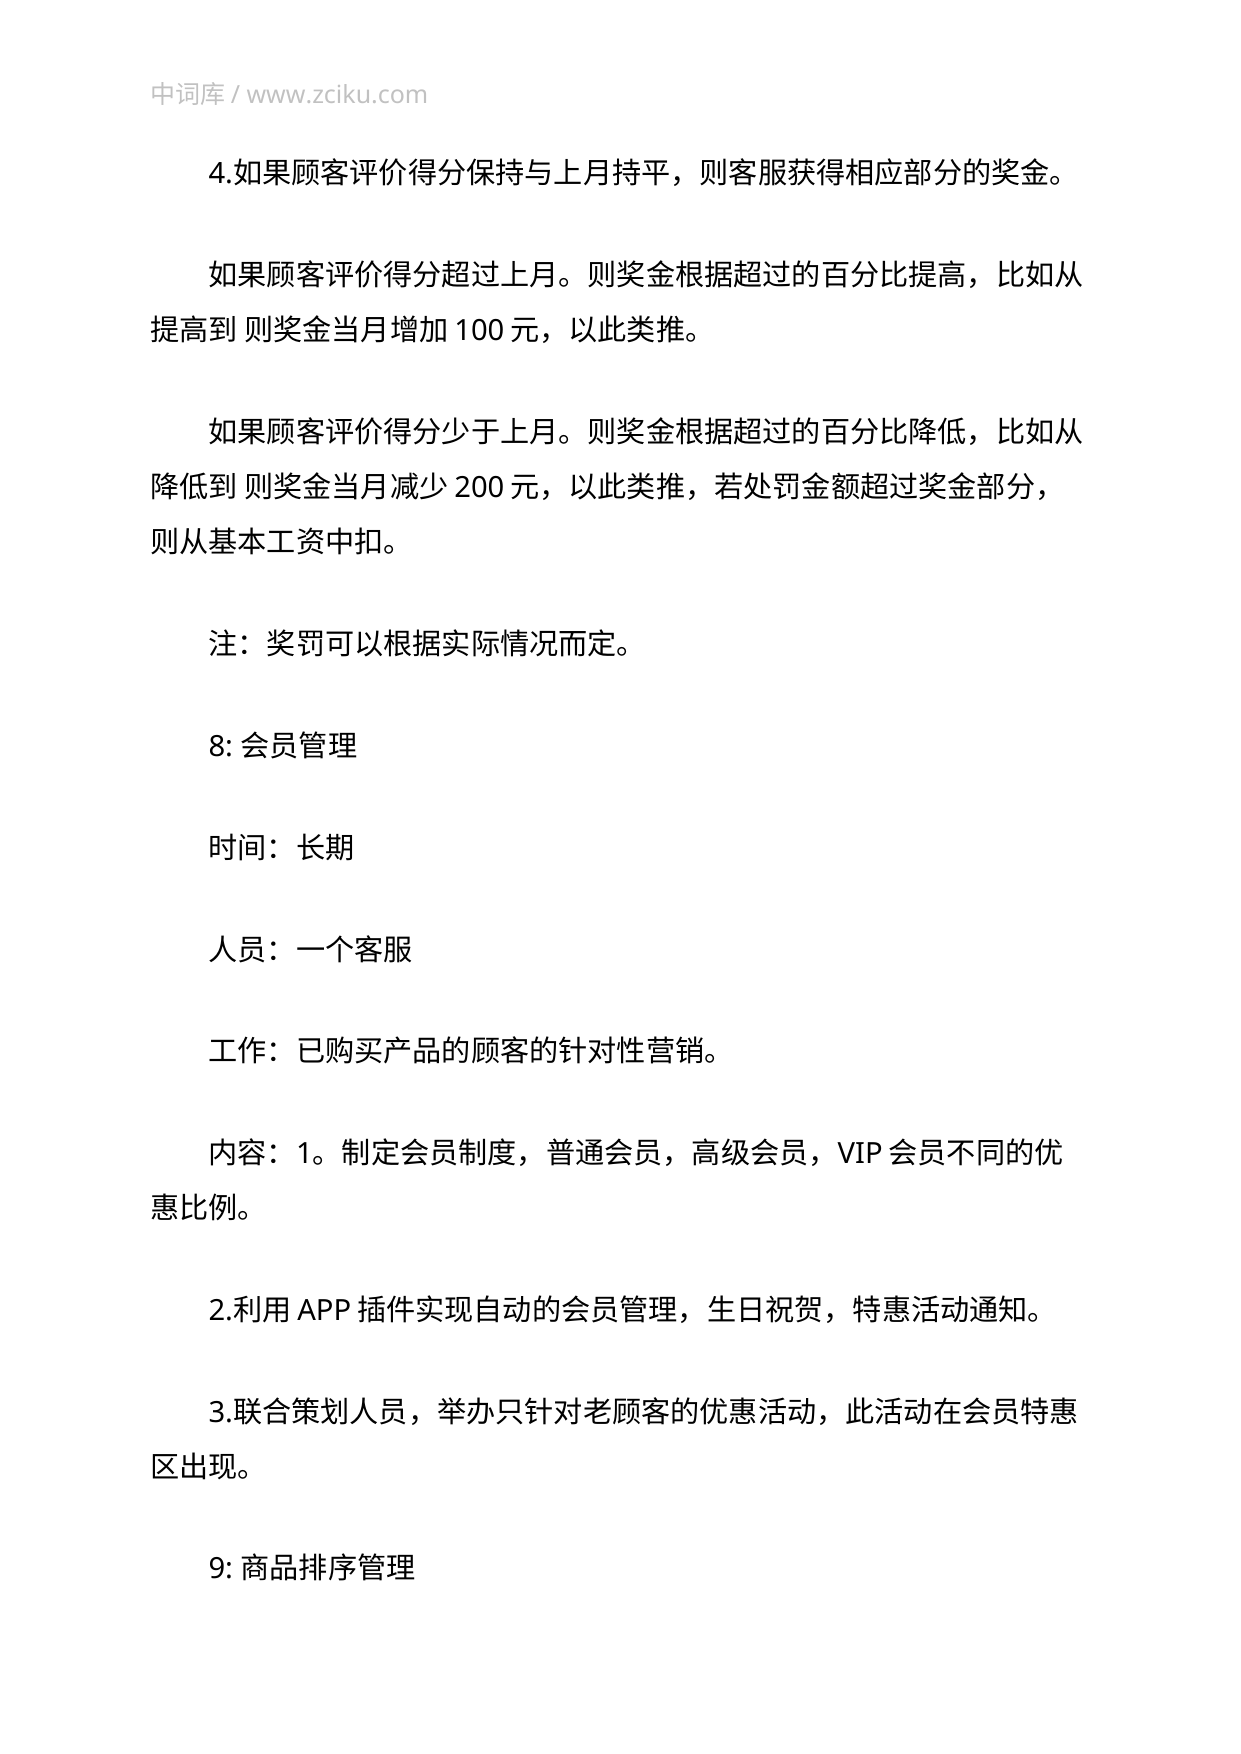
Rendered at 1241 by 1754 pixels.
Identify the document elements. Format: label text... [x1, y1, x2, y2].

text 人员：一个客服 [150, 926, 1090, 968]
text 3.联合策划人员，举办只针对老顾客的优惠活动，此活动在会员特惠区出现。 [150, 1388, 1090, 1486]
text 时间：长期 [150, 824, 1090, 867]
text 如果顾客评价得分少于上月。则奖金根据超过的百分比降低，比如从降低到 则奖金当月减少200元，以此类推，若处罚金额超过奖金部分，则从基本工资中扣。 [150, 409, 1090, 561]
text 8: 会员管理 [150, 722, 1090, 765]
text 工作：已购买产品的顾客的针对性营销。 [150, 1028, 1090, 1070]
text 注：奖罚可以根据实际情况而定。 [150, 621, 1090, 663]
text 如果顾客评价得分超过上月。则奖金根据超过的百分比提高，比如从提高到 则奖金当月增加100元，以此类推。 [150, 252, 1090, 349]
text 9: 商品排序管理 [150, 1545, 1090, 1587]
text 2.利用APP插件实现自动的会员管理，生日祝贺，特惠活动通知。 [150, 1286, 1090, 1329]
text 4.如果顾客评价得分保持与上月持平，则客服获得相应部分的奖金。 [150, 150, 1090, 192]
text 内容：1。制定会员制度，普通会员，高级会员，VIP会员不同的优惠比例。 [150, 1129, 1090, 1227]
